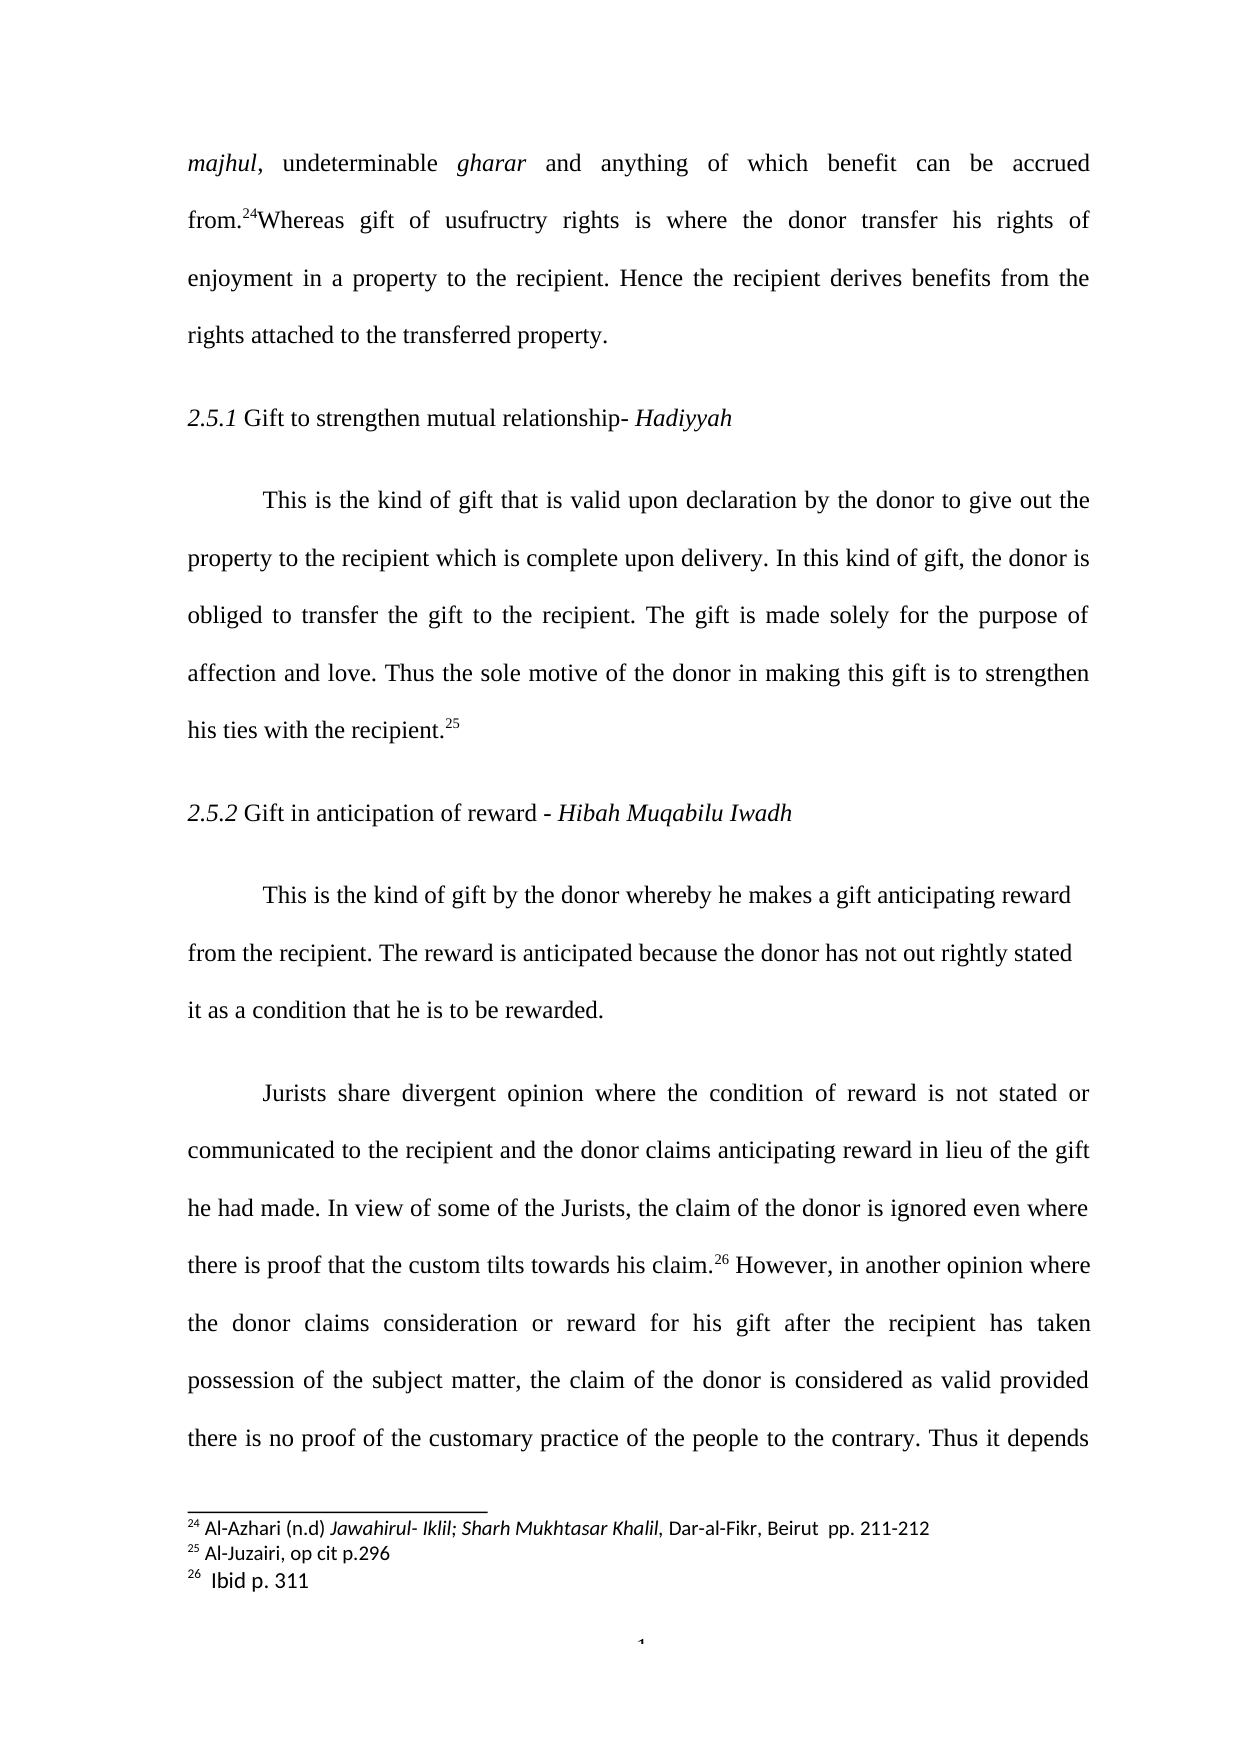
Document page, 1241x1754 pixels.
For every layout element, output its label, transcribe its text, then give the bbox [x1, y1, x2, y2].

text majhul, undeterminable gharar and anything of which benefit can be accrued from.24Whereas gift of usufructry rights is where the donor transfer his rights of enjoyment in a property to the recipient. Hence the recipient derives benefits from the rights attached to the transferred property. [187, 148, 1090, 349]
text This is the kind of gift by the donor whereby he makes a gift anticipating reward from the recipient. The reward is anticipated because the donor has not out rightly stated it as a condition that he is to be rewarded. [187, 881, 1073, 1024]
text Jurists share divergent opinion where the condition of reward is not stated or communicated to the recipient and the donor claims anticipating reward in lieu of the gift he had made. In view of some of the Jurists, the claim of the donor is ignored even where there is proof that the custom tilts towards his claim.26 However, in another opinion where the donor claims consideration or reward for his gift after the recipient has taken possession of the subject matter, the claim of the donor is considered as valid provided there is no proof of the customary practice of the people to the contrary. Thus it depends [187, 1078, 1091, 1452]
text 25 Al-Juzairi, op cit p.296 [187, 1541, 1109, 1566]
text 24 Al-Azhari (n.d) Jawahirul- Iklil; Sharh Mukhtasar Khalil, Dar-al-Fikr, Beirut pp. 211-212 [187, 1515, 1109, 1541]
list Gift to strengthen mutual relationship- Hadiyyah [187, 403, 1109, 432]
text This is the kind of gift that is valid upon declaration by the donor to give out the property to the recipient which is complete upon delivery. In this kind of gift, the donor is obliged to transfer the gift to the recipient. The gift is made solely for the purpose of affection and love. Thus the sole motive of the donor in making this gift is to strengthen his ties with the recipient.25 [187, 485, 1091, 744]
list Gift in anticipation of reward - Hibah Muqabilu Iwadh [187, 798, 1109, 827]
text 26 Ibid p. 311 [187, 1566, 1109, 1594]
